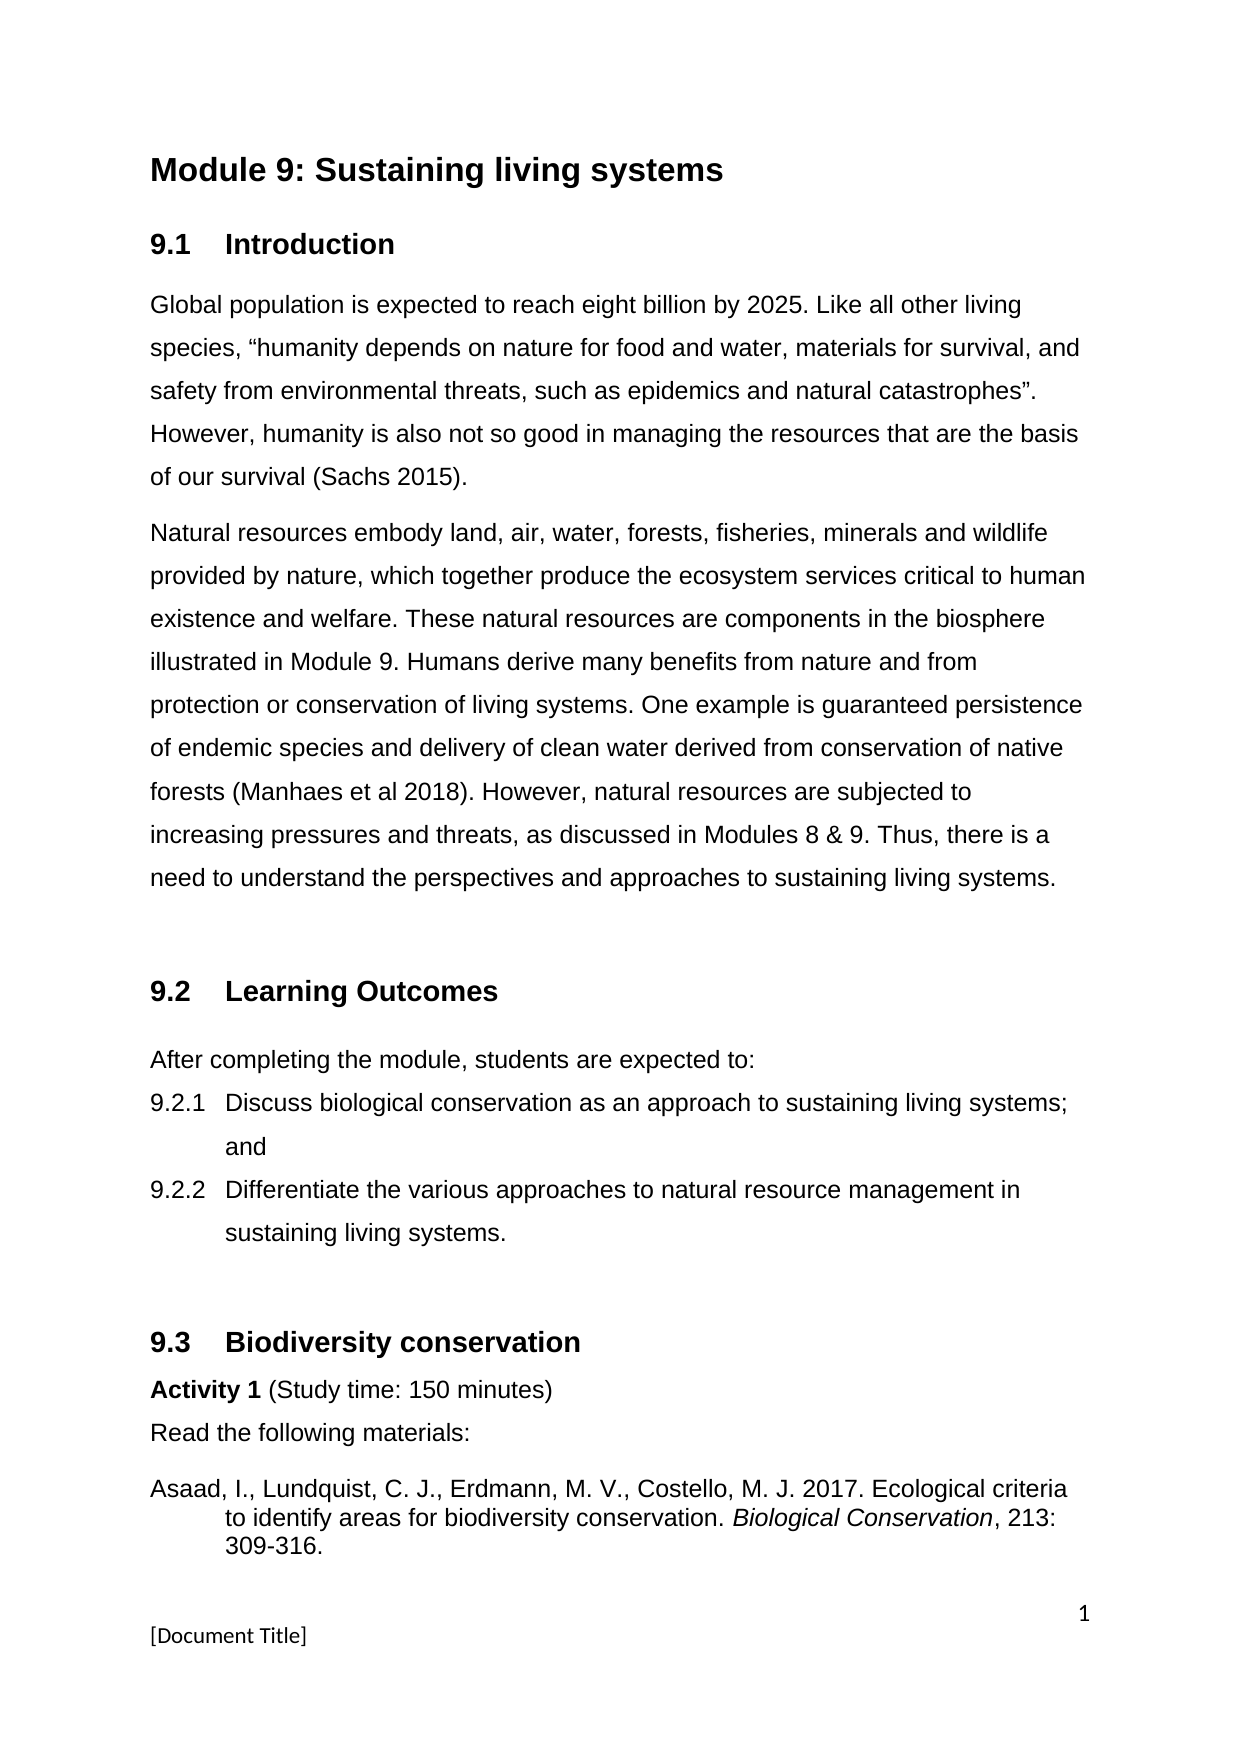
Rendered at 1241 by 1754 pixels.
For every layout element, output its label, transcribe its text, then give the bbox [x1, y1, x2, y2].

list Learning Outcomes [150, 974, 1090, 1008]
list Differentiate the various approaches to natural resource management in sustaining living systems. [150, 1174, 1090, 1246]
list Biodiversity conservation [150, 1325, 1090, 1358]
list Natural resources embody land, air, water, forests, fisheries, minerals and wildlife provided by nature, which together produce the ecosystem services critical to human existence and welfare. These natural resources are components in the biosphere illustrated in Module 9. Humans derive many benefits from nature and from protection or conservation of living systems. One example is guaranteed persistence of endemic species and delivery of clean water derived from conservation of native forests (Manhaes et al 2018). However, natural resources are subjected to increasing pressures and threats, as discussed in Modules 8 & 9. Thus, there is a need to understand the perspectives and approaches to sustaining living systems. [150, 518, 1090, 892]
text After completing the module, students are expected to: [150, 1045, 1090, 1074]
text Activity 1 (Study time: 150 minutes) [150, 1375, 1090, 1404]
list Global population is expected to reach eight billion by 2025. Like all other living species, “humanity depends on nature for food and water, materials for survival, and safety from environmental threats, such as epidemics and natural catastrophes”. However, humanity is also not so good in managing the resources that are the basis of our survival (Sachs 2015). [150, 290, 1090, 491]
text Read the following materials: [150, 1418, 1090, 1447]
text Asaad, I., Lundquist, C. J., Erdmann, M. V., Costello, M. J. 2017. Ecological criteria to identify areas for biodiversity conservation. Biological Conservation, 213: 309-316. [150, 1474, 1090, 1560]
list Discuss biological conservation as an approach to sustaining living systems; and [150, 1088, 1090, 1160]
list Introduction [150, 227, 1090, 260]
text Module 9: Sustaining living systems [150, 150, 1090, 188]
